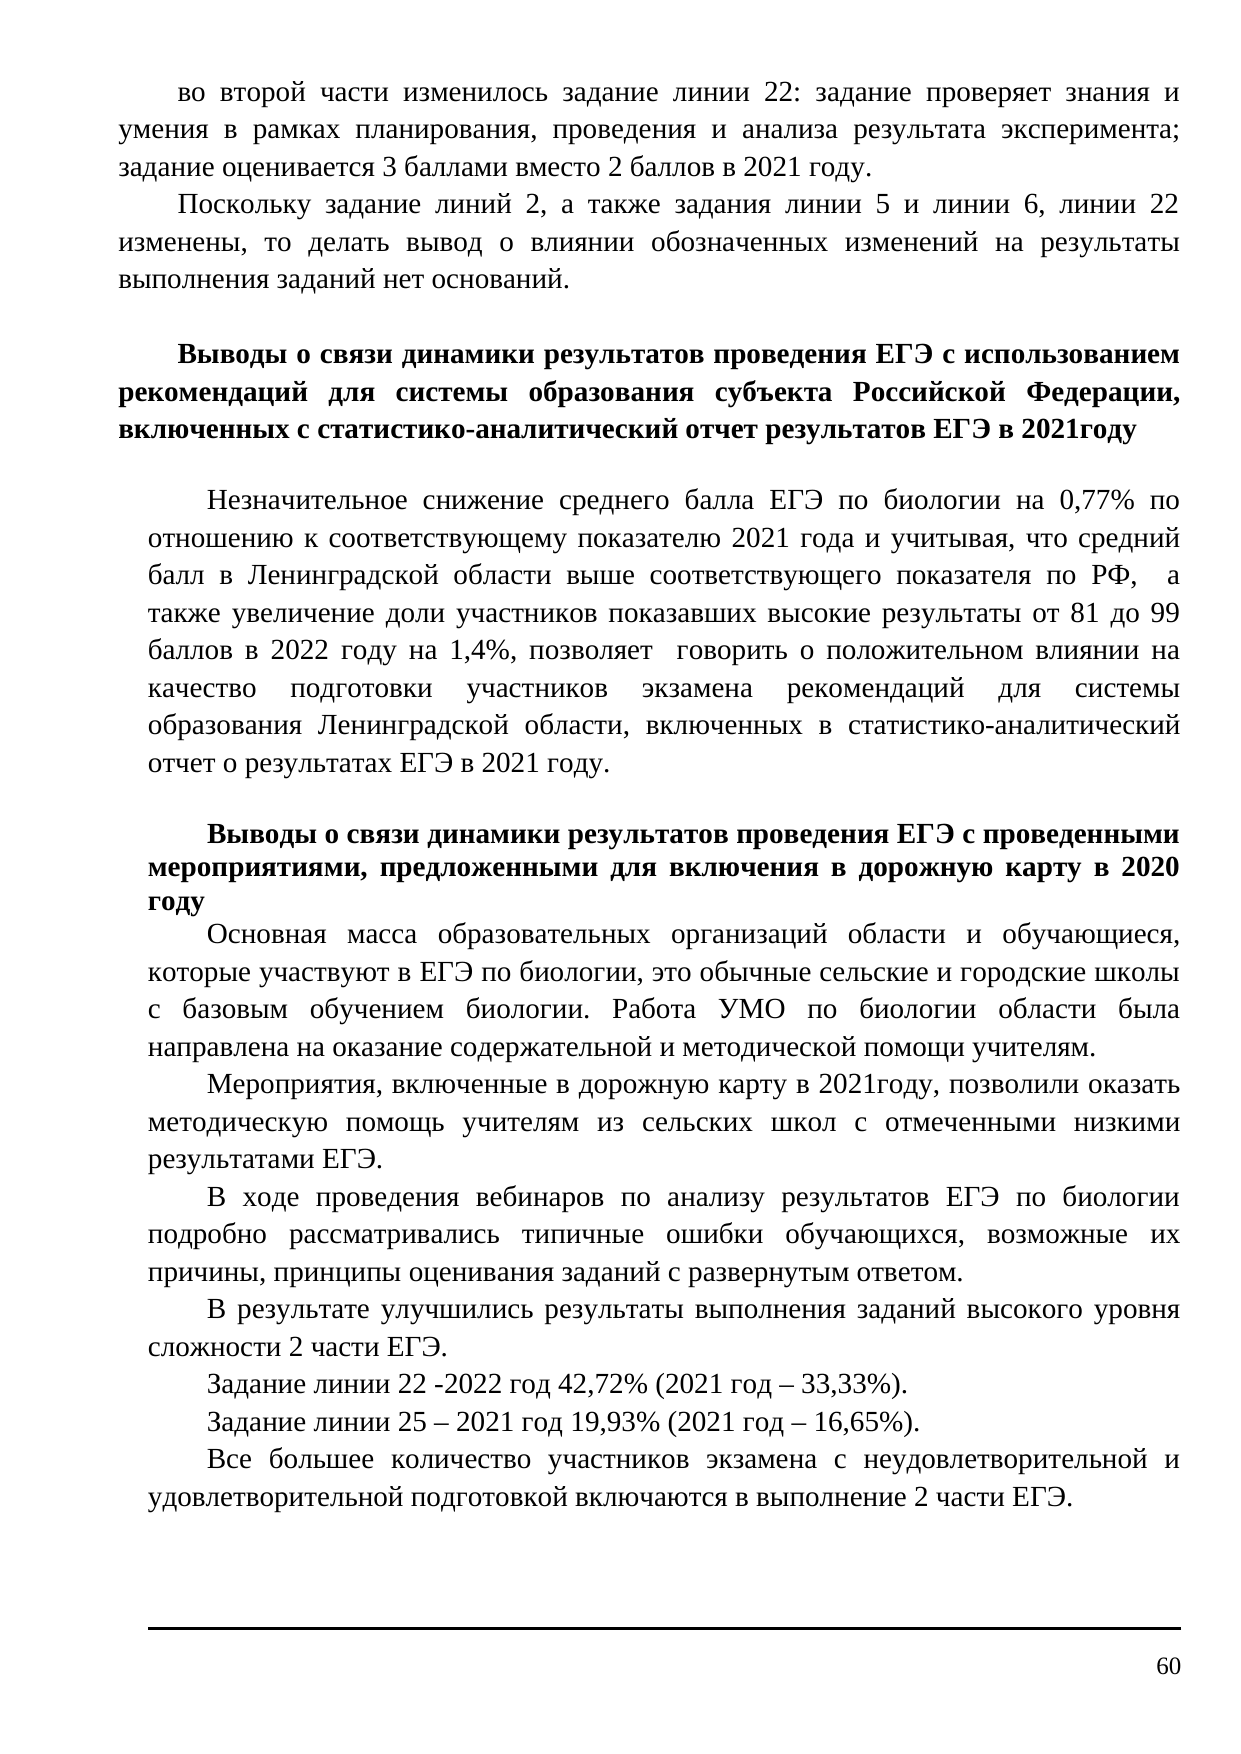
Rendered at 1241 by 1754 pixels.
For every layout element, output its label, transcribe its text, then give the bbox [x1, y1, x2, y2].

text Незначительное снижение среднего балла ЕГЭ по биологии на 0,77% по отношению к соответствующему показателю 2021 года и учитывая, что средний балл в Ленинградской области выше соответствующего показателя по РФ, а также увеличение доли участников показавших высокие результаты от 81 до 99 баллов в 2022 году на 1,4%, позволяет говорить о положительном влиянии на качество подготовки участников экзамена рекомендаций для системы образования Ленинградской области, включенных в статистико-аналитический отчет о результатах ЕГЭ в 2021 году. [148, 482, 1181, 778]
text Выводы о связи динамики результатов проведения ЕГЭ с использованием рекомендаций для системы образования субъекта Российской Федерации, включенных с статистико-аналитический отчет результатов ЕГЭ в 2021году [118, 336, 1181, 445]
text Задание линии 25 – 2021 год 19,93% (2021 год – 16,65%). [148, 1404, 1181, 1438]
text Все большее количество участников экзамена с неудовлетворительной и удовлетворительной подготовкой включаются в выполнение 2 части ЕГЭ. [148, 1442, 1181, 1513]
text Поскольку задание линий 2, а также задания линии 5 и линии 6, линии 22 изменены, то делать вывод о влиянии обозначенных изменений на результаты выполнения заданий нет оснований. [118, 186, 1181, 295]
text В результате улучшились результаты выполнения заданий высокого уровня сложности 2 части ЕГЭ. [148, 1292, 1181, 1363]
text во второй части изменилось задание линии 22: задание проверяет знания и умения в рамках планирования, проведения и анализа результата эксперимента; задание оценивается 3 баллами вместо 2 баллов в 2021 году. [118, 74, 1181, 182]
text В ходе проведения вебинаров по анализу результатов ЕГЭ по биологии подробно рассматривались типичные ошибки обучающихся, возможные их причины, принципы оценивания заданий с развернутым ответом. [148, 1179, 1181, 1288]
text Основная масса образовательных организаций области и обучающиеся, которые участвуют в ЕГЭ по биологии, это обычные сельские и городские школы с базовым обучением биологии. Работа УМО по биологии области была направлена на оказание содержательной и методической помощи учителям. [148, 917, 1181, 1063]
text Задание линии 22 -2022 год 42,72% (2021 год – 33,33%). [148, 1367, 1181, 1400]
text Мероприятия, включенные в дорожную карту в 2021году, позволили оказать методическую помощь учителям из сельских школ с отмеченными низкими результатами ЕГЭ. [148, 1067, 1181, 1175]
text Выводы о связи динамики результатов проведения ЕГЭ с проведенными мероприятиями, предложенными для включения в дорожную карту в 2020 году [148, 816, 1181, 917]
